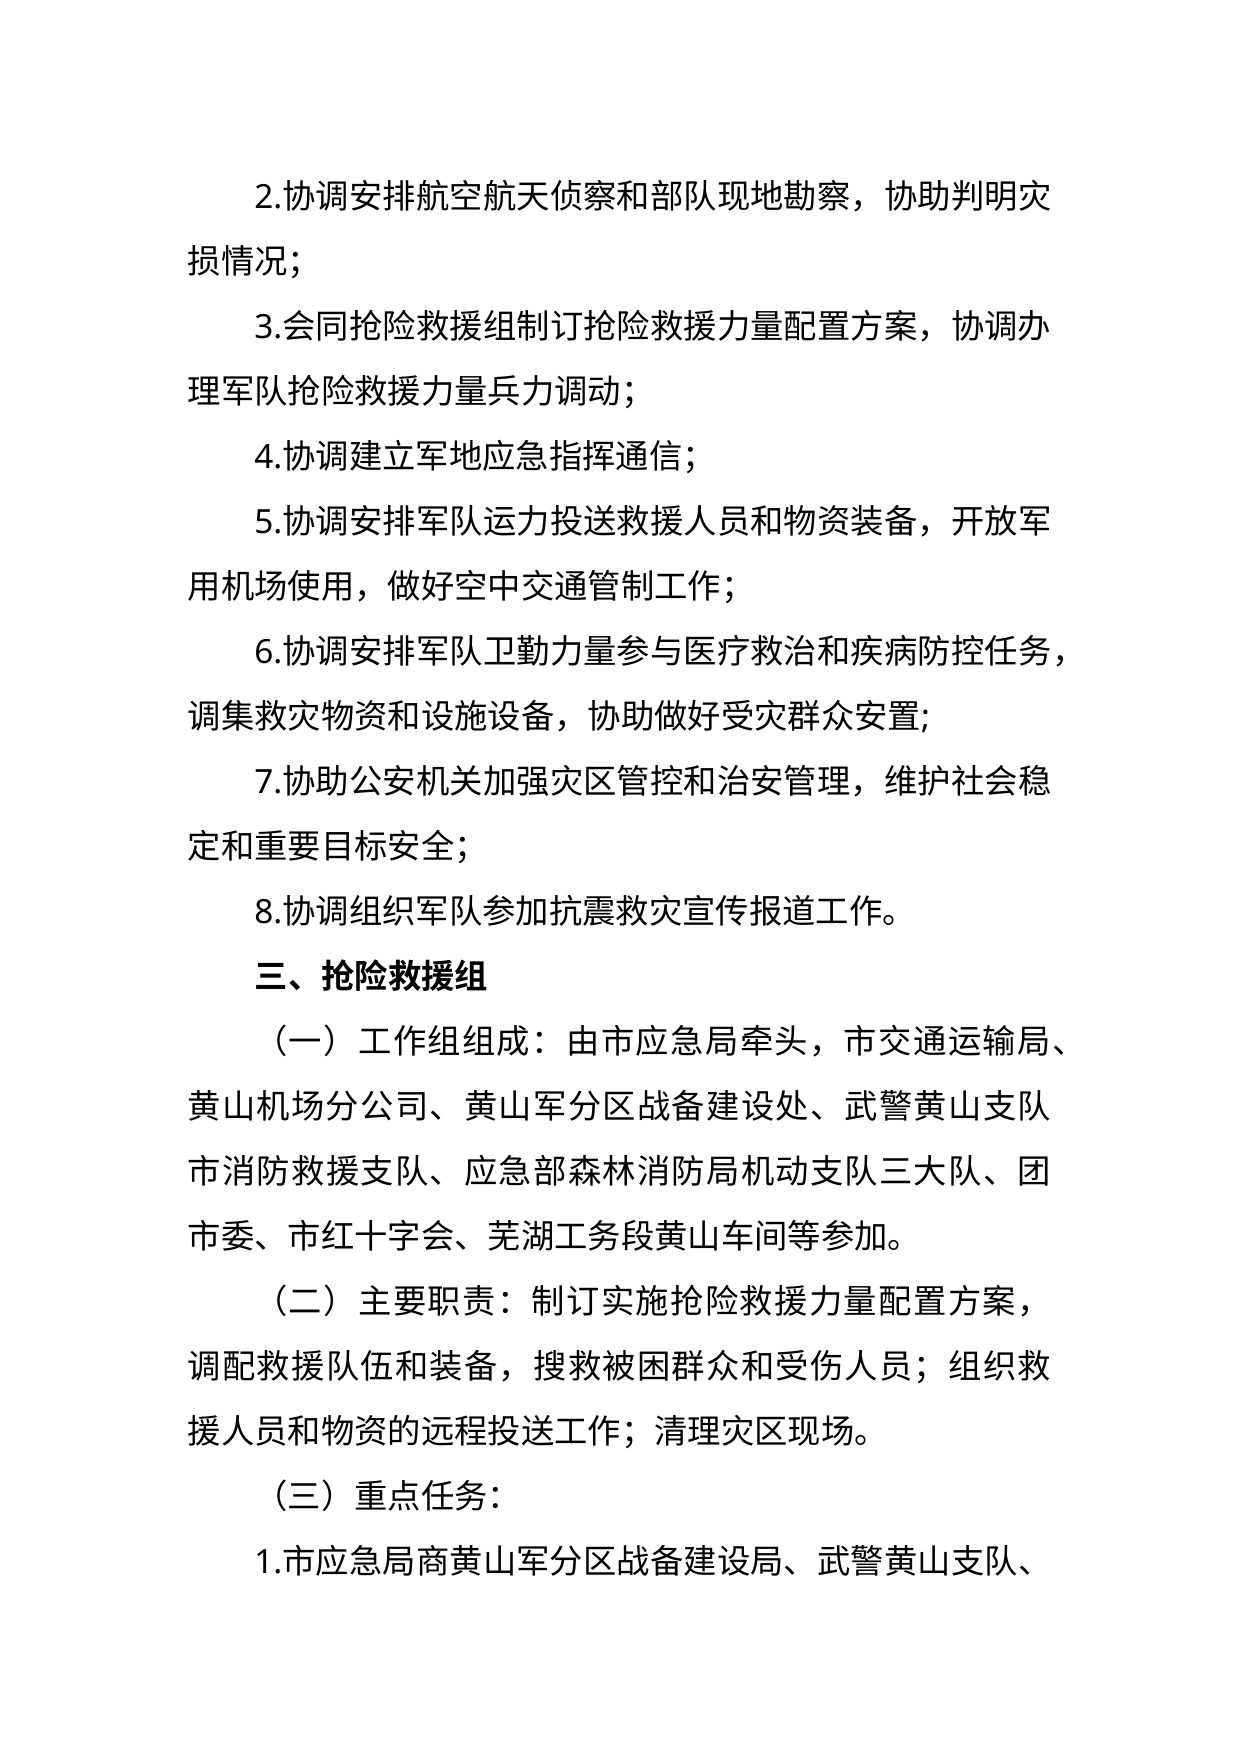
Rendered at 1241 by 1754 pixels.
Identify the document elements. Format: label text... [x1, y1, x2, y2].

text （三）重点任务： [187, 1462, 1053, 1527]
text 3.会同抢险救援组制订抢险救援力量配置方案，协调办理军队抢险救援力量兵力调动； [187, 292, 1053, 422]
text （一）工作组组成：由市应急局牵头，市交通运输局、黄山机场分公司、黄山军分区战备建设处、武警黄山支队、市消防救援支队、应急部森林消防局机动支队三大队、团市委、市红十字会、芜湖工务段黄山车间等参加。 [187, 1007, 1053, 1267]
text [187, 1527, 1053, 1592]
text 5.协调安排军队运力投送救援人员和物资装备，开放军用机场使用，做好空中交通管制工作； [187, 487, 1053, 617]
text 6.协调安排军队卫勤力量参与医疗救治和疾病防控任务，调集救灾物资和设施设备，协助做好受灾群众安置; [187, 617, 1053, 747]
text （二）主要职责：制订实施抢险救援力量配置方案，调配救援队伍和装备，搜救被困群众和受伤人员；组织救援人员和物资的远程投送工作；清理灾区现场。 [187, 1267, 1053, 1462]
text 2.协调安排航空航天侦察和部队现地勘察，协助判明灾损情况； [187, 162, 1053, 292]
text 7.协助公安机关加强灾区管控和治安管理，维护社会稳定和重要目标安全； [187, 747, 1053, 877]
text 4.协调建立军地应急指挥通信； [187, 422, 1053, 487]
text 三、抢险救援组 [187, 942, 1053, 1007]
text 8.协调组织军队参加抗震救灾宣传报道工作。 [187, 877, 1053, 942]
